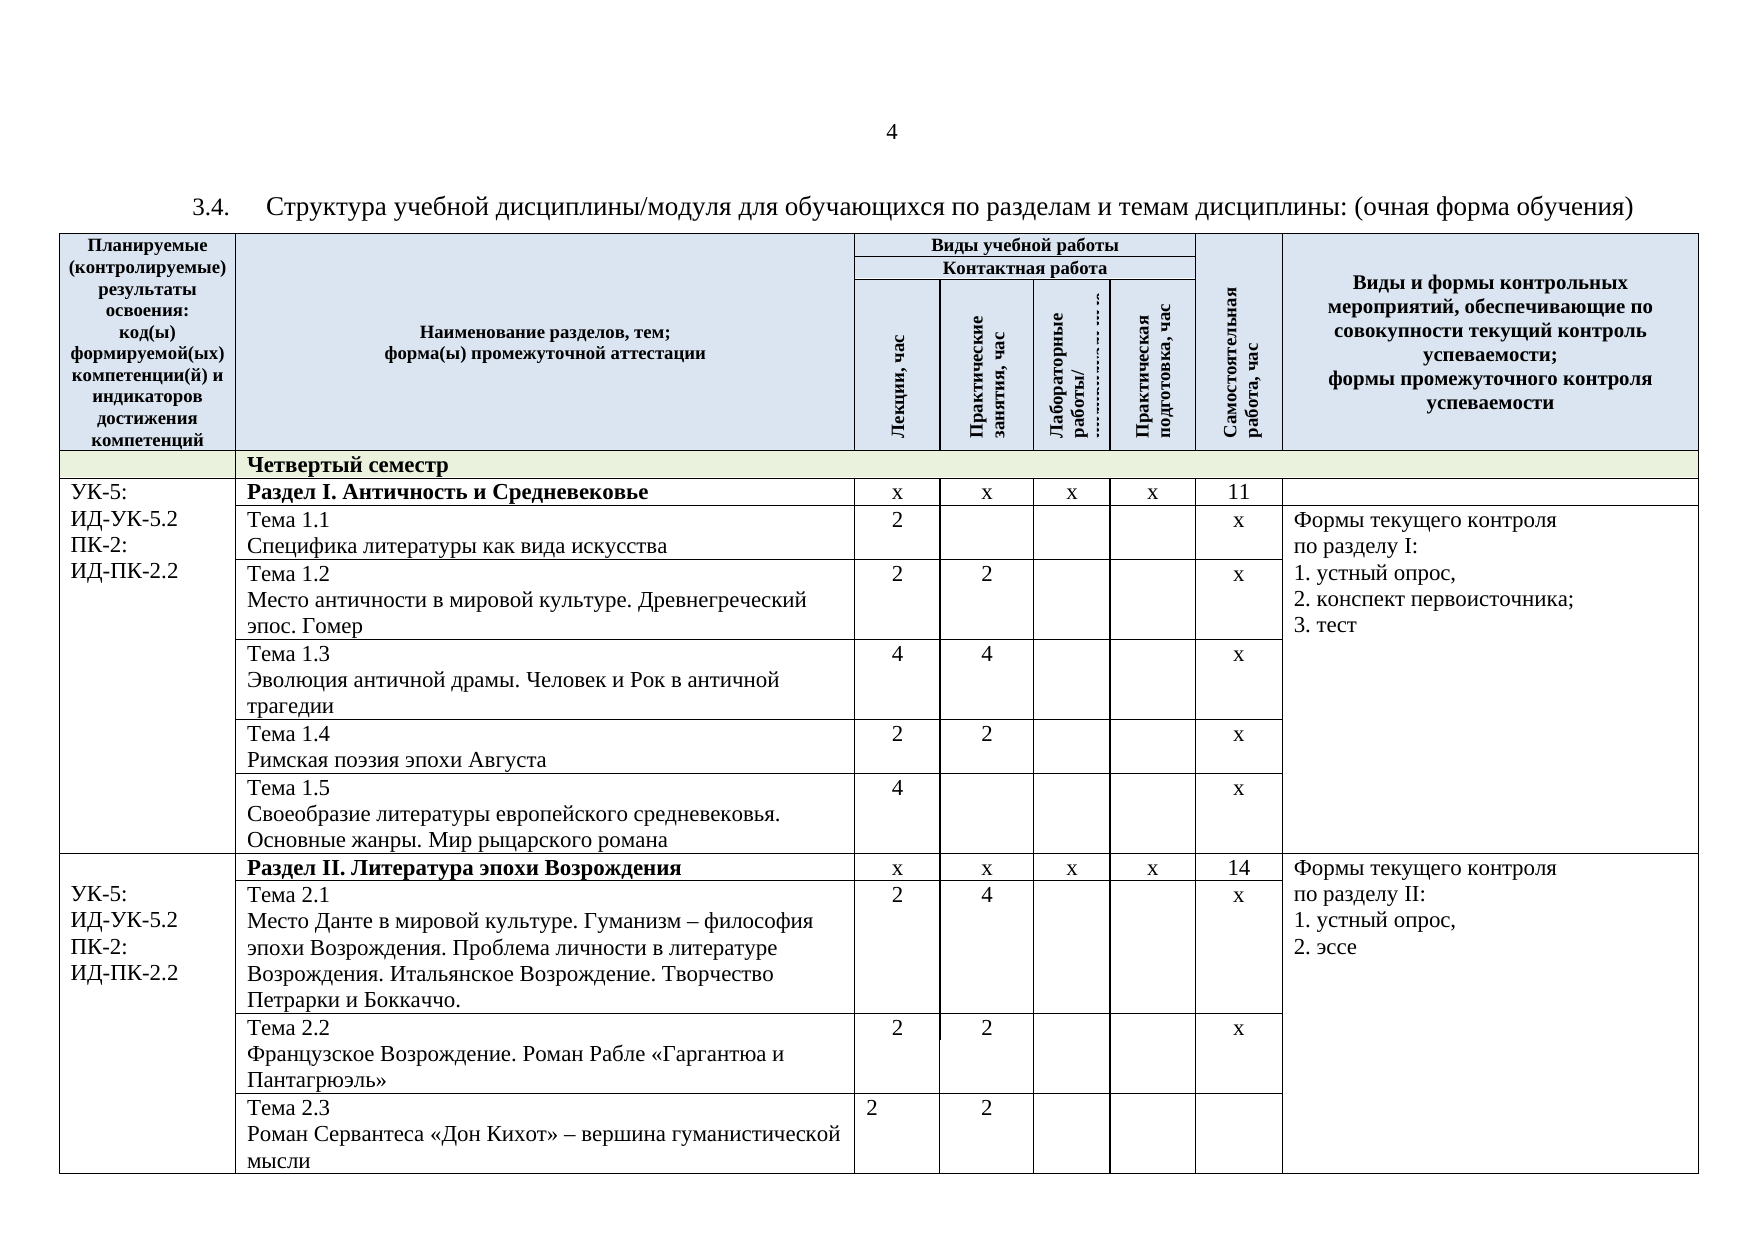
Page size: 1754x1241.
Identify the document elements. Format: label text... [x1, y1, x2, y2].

table_cell [60, 451, 235, 477]
table_cell Тема 1.5 Своеобразие литературы европейского средневековья. Основные жанры. Мир рыцарского романа [236, 774, 854, 853]
table_cell 4 [941, 881, 1033, 1013]
table_cell [940, 1040, 1033, 1093]
table_cell Тема 1.2 Место античности в мировой культуре. Древнегреческий эпос. Гомер [236, 560, 854, 639]
table_cell х [1111, 854, 1195, 880]
table_cell х [1196, 881, 1282, 1013]
table_cell Четвертый семестр [236, 451, 1698, 477]
table_cell х [1196, 1014, 1282, 1093]
table_header Самостоятельная работа, час [1196, 234, 1282, 450]
table_header Виды и формы контрольных мероприятий, обеспечивающие по совокупности текущий контроль успеваемости; формы промежуточного контроля успеваемости [1283, 234, 1698, 450]
table_cell [1034, 640, 1109, 719]
table_cell 2 [940, 1094, 1033, 1173]
table_cell 2 [855, 506, 939, 558]
table_cell Контактная работа [855, 257, 1195, 278]
table_cell Практические занятия, час [941, 280, 1033, 450]
table_cell [1034, 1014, 1109, 1040]
table_header Виды учебной работы [855, 234, 1195, 256]
table_cell Формы текущего контроля по разделу I: 1. устный опрос, 2. конспект первоисточника; 3. тест [1283, 506, 1698, 853]
table_cell [855, 1040, 939, 1093]
table_cell [1111, 1094, 1195, 1173]
table_cell Лабораторные работы/ индивидуальные занятия, час [1034, 280, 1109, 450]
table_cell х [1034, 854, 1109, 880]
table_cell Формы текущего контроля по разделу II: 1. устный опрос, 2. эссе Формы текущего контроля по разделу III: 1. устный опрос, 2. доклад с презентацией; [1283, 854, 1698, 1173]
table_cell 2 [941, 1014, 1033, 1040]
table_cell х [855, 854, 939, 880]
table_cell х [941, 479, 1033, 505]
subtitle Структура учебной дисциплины/модуля для обучающихся по разделам и темам дисциплины: (очная форма обучения) [192, 190, 1665, 221]
table_cell х [1196, 774, 1282, 853]
table_cell 4 [855, 774, 939, 853]
table_cell [1034, 774, 1109, 853]
table_cell х [1111, 479, 1195, 505]
table_cell 4 [855, 640, 939, 719]
table_cell 2 [855, 1014, 939, 1040]
table_cell 2 [941, 560, 1033, 639]
table_cell [1034, 881, 1109, 1013]
table_cell [1111, 774, 1195, 853]
table_cell Тема 1.3 Эволюция античной драмы. Человек и Рок в античной трагедии [236, 640, 854, 719]
table_cell [1283, 479, 1698, 505]
table_cell Тема 2.2 Французское Возрождение. Роман Рабле «Гаргантюа и Пантагрюэль» [236, 1014, 854, 1093]
table_cell х [1196, 506, 1282, 558]
table_cell х [1034, 479, 1109, 505]
table_cell [941, 774, 1033, 853]
table_header Наименование разделов, тем; форма(ы) промежуточной аттестации [236, 234, 854, 450]
table_cell Тема 2.3 Роман Сервантеса «Дон Кихот» – вершина гуманистической мысли [236, 1094, 854, 1173]
table_cell 2 [855, 560, 939, 639]
table_cell 2 [855, 881, 939, 1013]
table_cell Практическая подготовка, час [1111, 280, 1195, 450]
table_cell 14 [1196, 854, 1282, 880]
table_cell Тема 1.4 Римская поэзия эпохи Августа [236, 720, 854, 772]
table_cell 11 [1196, 479, 1282, 505]
table_cell [1034, 1094, 1109, 1173]
table_cell х [941, 854, 1033, 880]
table_cell [1111, 506, 1195, 558]
table_cell х [1196, 640, 1282, 719]
table_cell [1111, 560, 1195, 639]
table_cell УК-5: ИД-УК-5.2 ПК-2: ИД-ПК-2.2 УК-5: ИД-УК-5.2 ПК-2: ИД-ПК-2.2 [60, 854, 235, 1173]
table_cell [1111, 881, 1195, 1013]
table_cell УК-5: ИД-УК-5.2 ПК-2: ИД-ПК-2.2 [60, 479, 235, 853]
table_cell [941, 506, 1033, 558]
table_cell [1034, 720, 1109, 772]
table_cell [1111, 640, 1195, 719]
table_cell Тема 1.1 Специфика литературы как вида искусства [236, 506, 854, 558]
table_cell Раздел II. Литература эпохи Возрождения [236, 854, 854, 880]
table_cell х [1196, 720, 1282, 772]
table_cell [1034, 560, 1109, 639]
table_cell х [1196, 560, 1282, 639]
table_cell 4 [941, 640, 1033, 719]
table_cell 2 [855, 720, 939, 772]
table_cell [1034, 1040, 1109, 1093]
table_cell Раздел I. Античность и Средневековье [236, 479, 854, 505]
table_cell [1111, 720, 1195, 772]
table_cell [1034, 506, 1109, 558]
table_cell х [855, 479, 939, 505]
table_cell Тема 2.1 Место Данте в мировой культуре. Гуманизм – философия эпохи Возрождения. Проблема личности в литературе Возрождения. Итальянское Возрождение. Творчество Петрарки и Боккаччо. [236, 881, 854, 1013]
table_cell Лекции, час [855, 280, 939, 450]
table_cell [1196, 1094, 1282, 1173]
table_header Планируемые (контролируемые) результаты освоения: код(ы) формируемой(ых) компетенции(й) и индикаторов достижения компетенций [60, 234, 235, 450]
table_cell 2 [941, 720, 1033, 772]
table_cell 2 [855, 1094, 939, 1173]
table_cell [1111, 1014, 1195, 1093]
